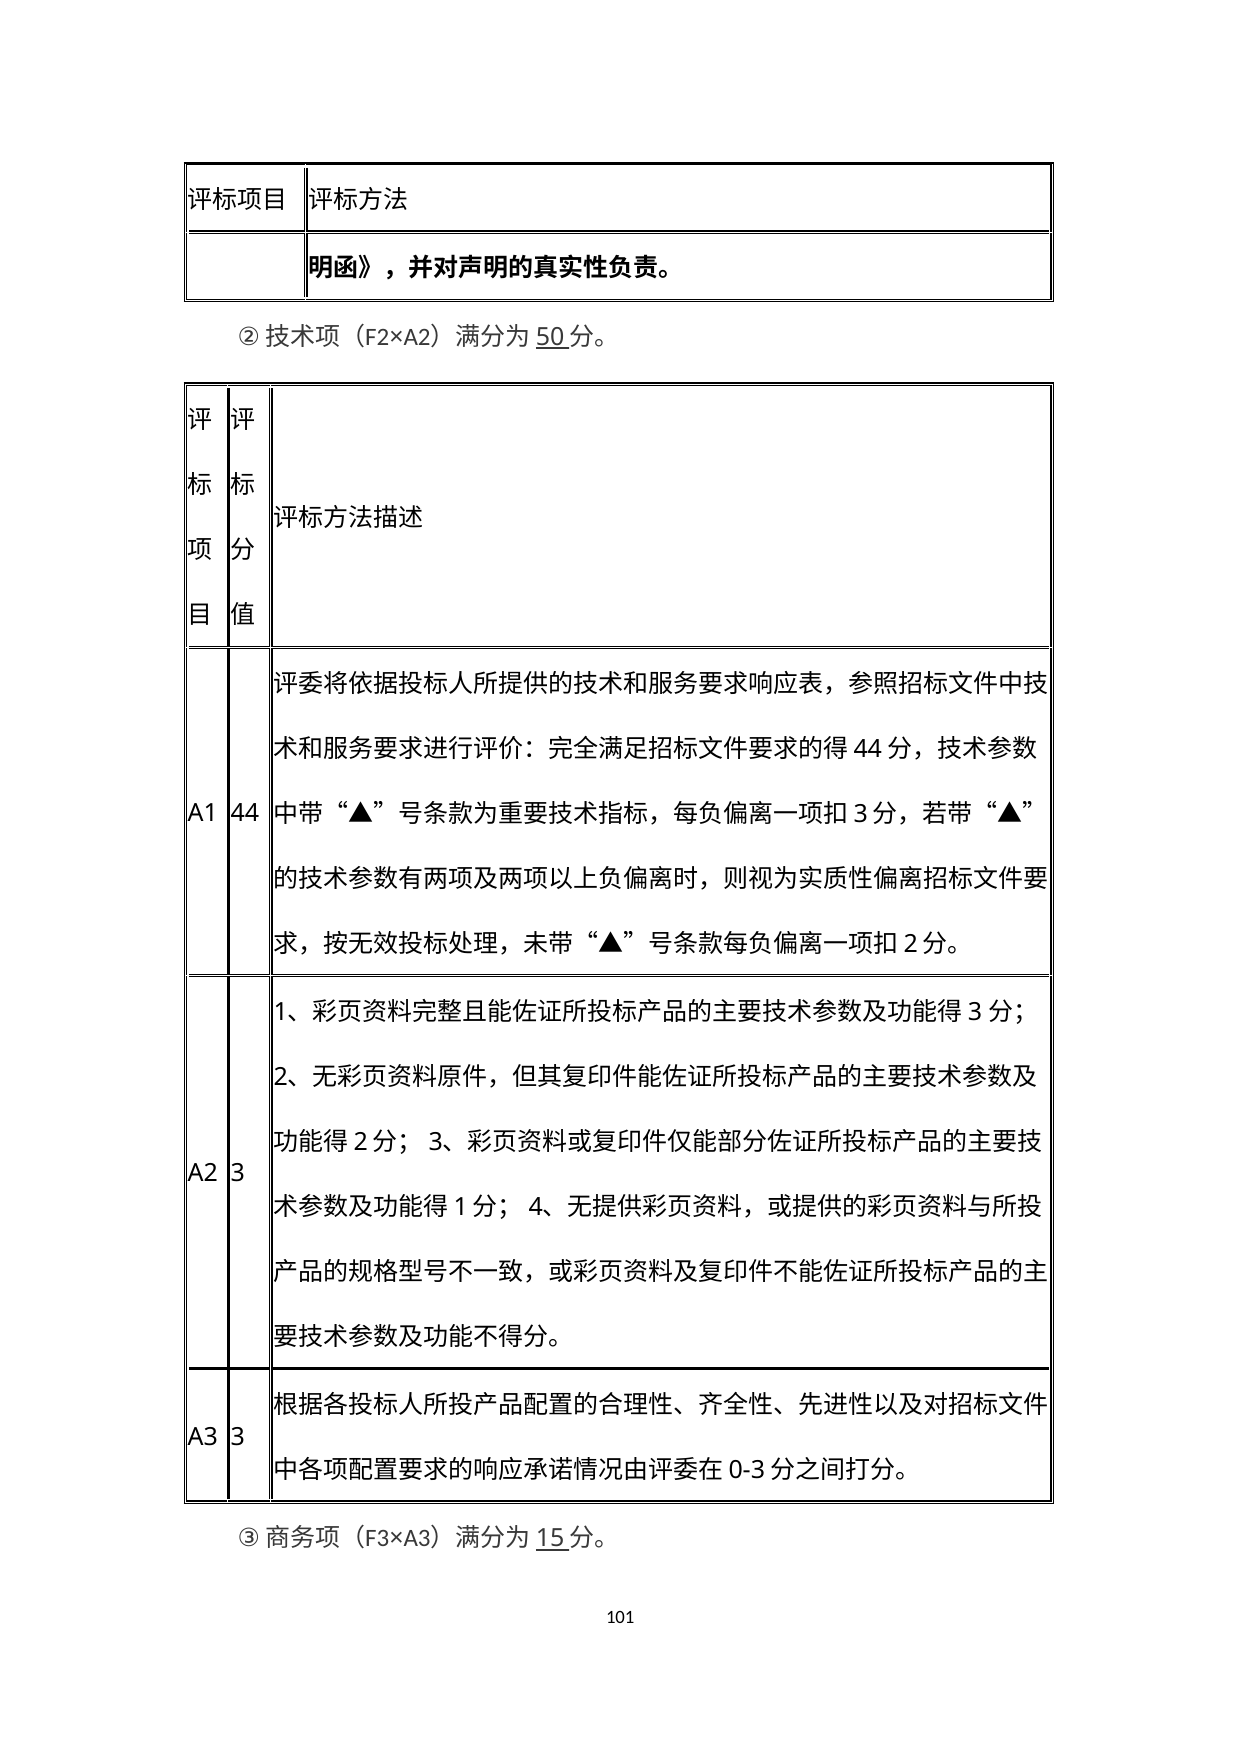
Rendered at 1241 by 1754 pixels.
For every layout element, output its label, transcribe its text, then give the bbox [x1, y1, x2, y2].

table_cell 3 [230, 977, 269, 1367]
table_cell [306, 230, 1051, 298]
table_cell 3 [228, 1367, 271, 1500]
table_header 评标项目 [187, 384, 228, 646]
text ②技术项（F2×A2）满分为50分。 [187, 302, 1053, 367]
table_header 评标项目 [187, 164, 306, 230]
table_cell A3 [187, 1367, 228, 1500]
table_cell A2 [185, 974, 228, 1367]
text ③商务项（F3×A3）满分为15分。 [187, 1504, 1053, 1568]
table_cell 1、彩页资料完整且能佐证所投标产品的主要技术参数及功能得3 分；2、无彩页资料原件，但其复印件能佐证所投标产品的主要技术参数及功能得2分； 3、彩页资料或复印件仅能部分佐证所投标产品的主要技术参数及功能得1分； 4、无提供彩页资料，或提供的彩页资料与所投产品的规格型号不一致，或彩页资料及复印件不能佐证所投标产品的主要技术参数及功能不得分。 [271, 974, 1052, 1367]
table_cell 小型、微型企业，监狱企业，残疾人 [187, 230, 306, 298]
table_cell 根据各投标人所投产品配置的合理性、齐全性、先进性以及对招标文件中各项配置要求的响应承诺情况由评委在0-3分之间打分。 [271, 1367, 1050, 1500]
table_header 评标方法描述 [271, 386, 1050, 646]
table_cell A1 [185, 646, 228, 974]
table_header 评标分值 [228, 384, 271, 646]
table_cell 评委将依据投标人所提供的技术和服务要求响应表，参照招标文件中技术和服务要求进行评价：完全满足招标文件要求的得44分，技术参数中带“▲”号条款为重要技术指标，每负偏离一项扣3分，若带“▲”的技术参数有两项及两项以上负偏离时，则视为实质性偏离招标文件要求，按无效投标处理，未带“▲”号条款每负偏离一项扣2分。 [271, 646, 1052, 974]
table_header 评标方法 [306, 165, 1050, 230]
table_cell 44 [230, 649, 269, 974]
